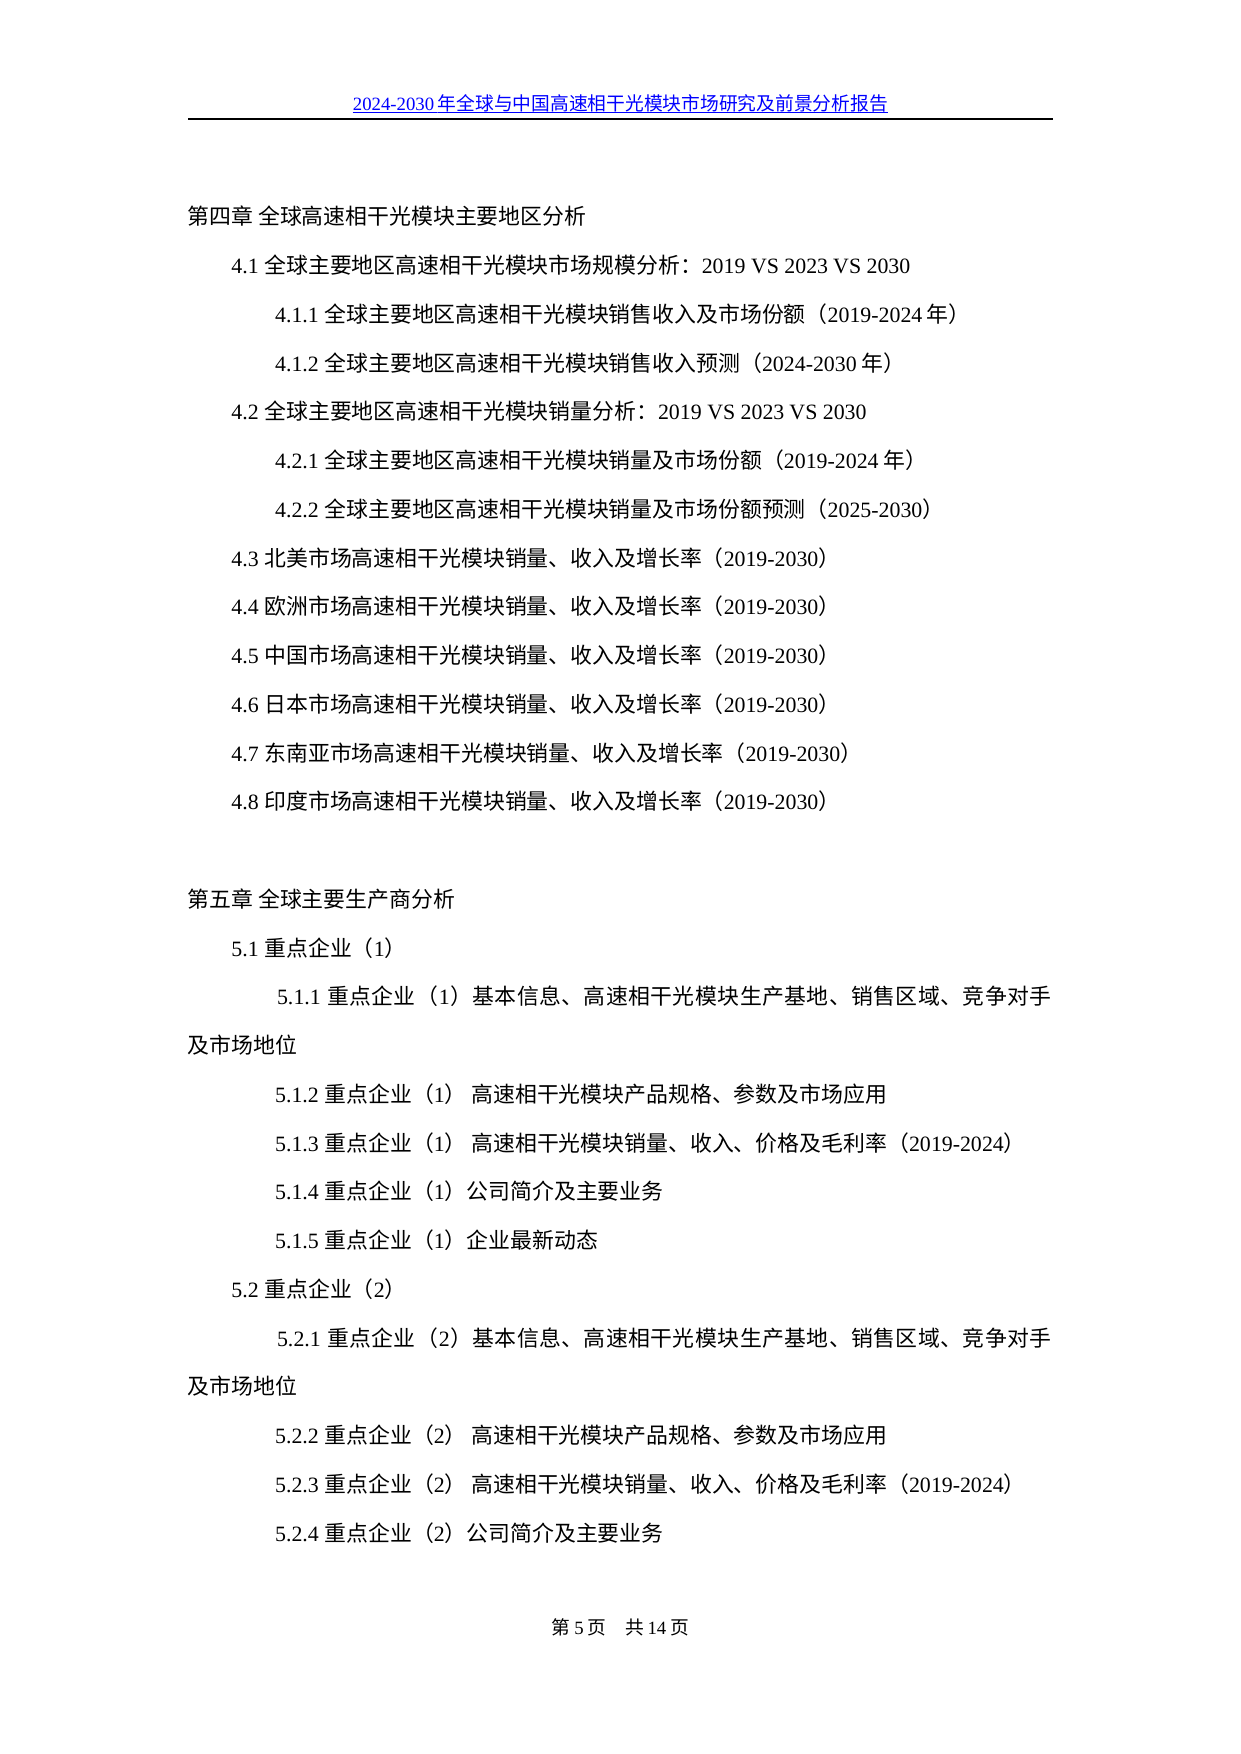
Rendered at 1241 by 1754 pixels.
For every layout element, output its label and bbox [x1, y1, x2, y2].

text [187, 150, 1053, 1548]
